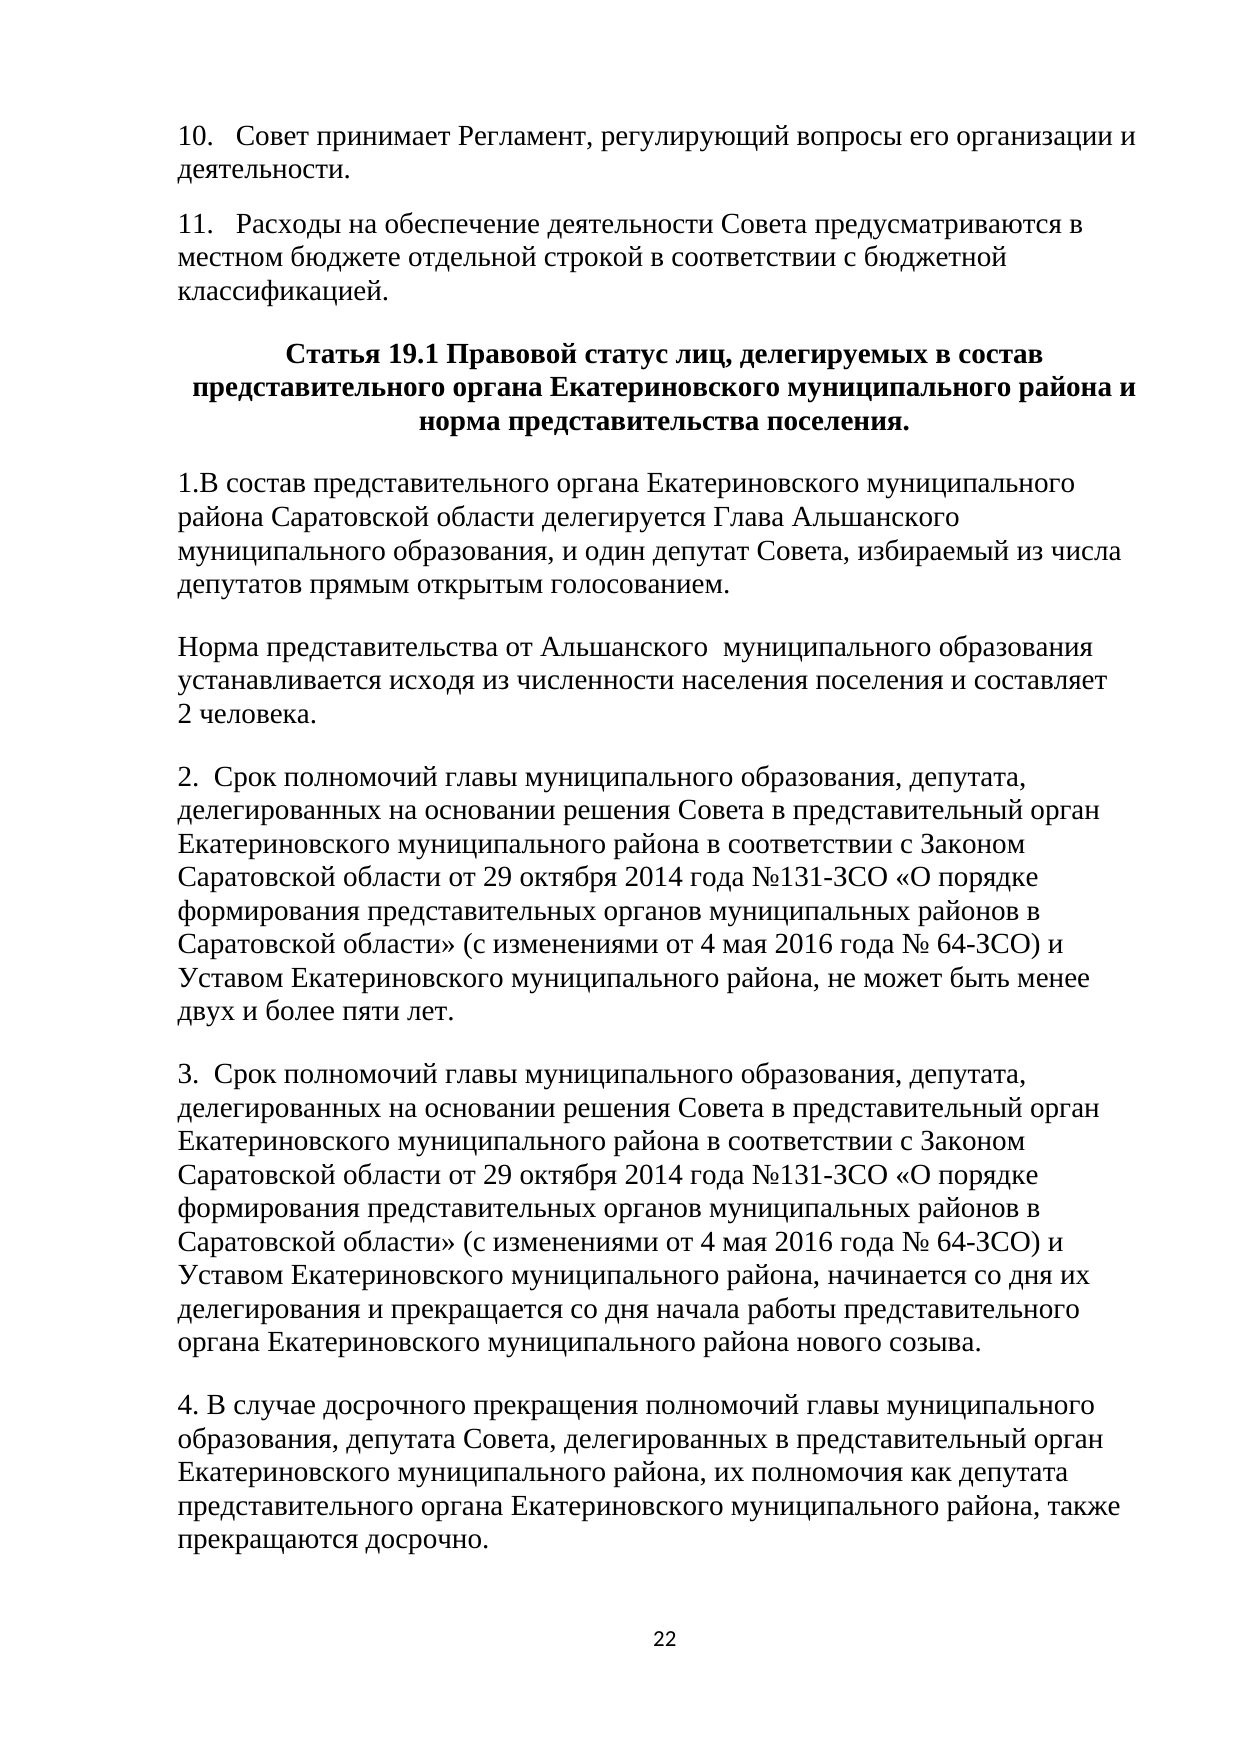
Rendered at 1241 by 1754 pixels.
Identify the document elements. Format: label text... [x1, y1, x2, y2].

text 3. Срок полномочий главы муниципального образования, депутата, делегированных на основании решения Совета в представительный орган Екатериновского муниципального района в соответствии с Законом Саратовской области от 29 октября 2014 года №131-ЗСО «О порядке формирования представительных органов муниципальных районов в Саратовской области» (с изменениями от 4 мая 2016 года № 64-ЗСО) и Уставом Екатериновского муниципального района, начинается со дня их делегирования и прекращается со дня начала работы представительного органа Екатериновского муниципального района нового созыва. [177, 1056, 1152, 1358]
text Статья 19.1 Правовой статус лиц, делегируемых в состав представительного органа Екатериновского муниципального района и норма представительства поселения. [177, 336, 1152, 436]
text 4. В случае досрочного прекращения полномочий главы муниципального образования, депутата Совета, делегированных в представительный орган Екатериновского муниципального района, их полномочия как депутата представительного органа Екатериновского муниципального района, также прекращаются досрочно. [177, 1387, 1152, 1555]
text 10. Совет принимает Регламент, регулирующий вопросы его организации и деятельности. [177, 118, 1152, 185]
text Норма представительства от Альшанского муниципального образования устанавливается исходя из численности населения поселения и составляет 2 человека. [177, 629, 1152, 729]
text 11. Расходы на обеспечение деятельности Совета предусматриваются в местном бюджете отдельной строкой в соответствии с бюджетной классификацией. [177, 206, 1152, 307]
text 2. Срок полномочий главы муниципального образования, депутата, делегированных на основании решения Совета в представительный орган Екатериновского муниципального района в соответствии с Законом Саратовской области от 29 октября 2014 года №131-ЗСО «О порядке формирования представительных органов муниципальных районов в Саратовской области» (с изменениями от 4 мая 2016 года № 64-ЗСО) и Уставом Екатериновского муниципального района, не может быть менее двух и более пяти лет. [177, 759, 1152, 1027]
text 1.В состав представительного органа Екатериновского муниципального района Саратовской области делегируется Глава Альшанского муниципального образования, и один депутат Совета, избираемый из числа депутатов прямым открытым голосованием. [177, 466, 1152, 600]
